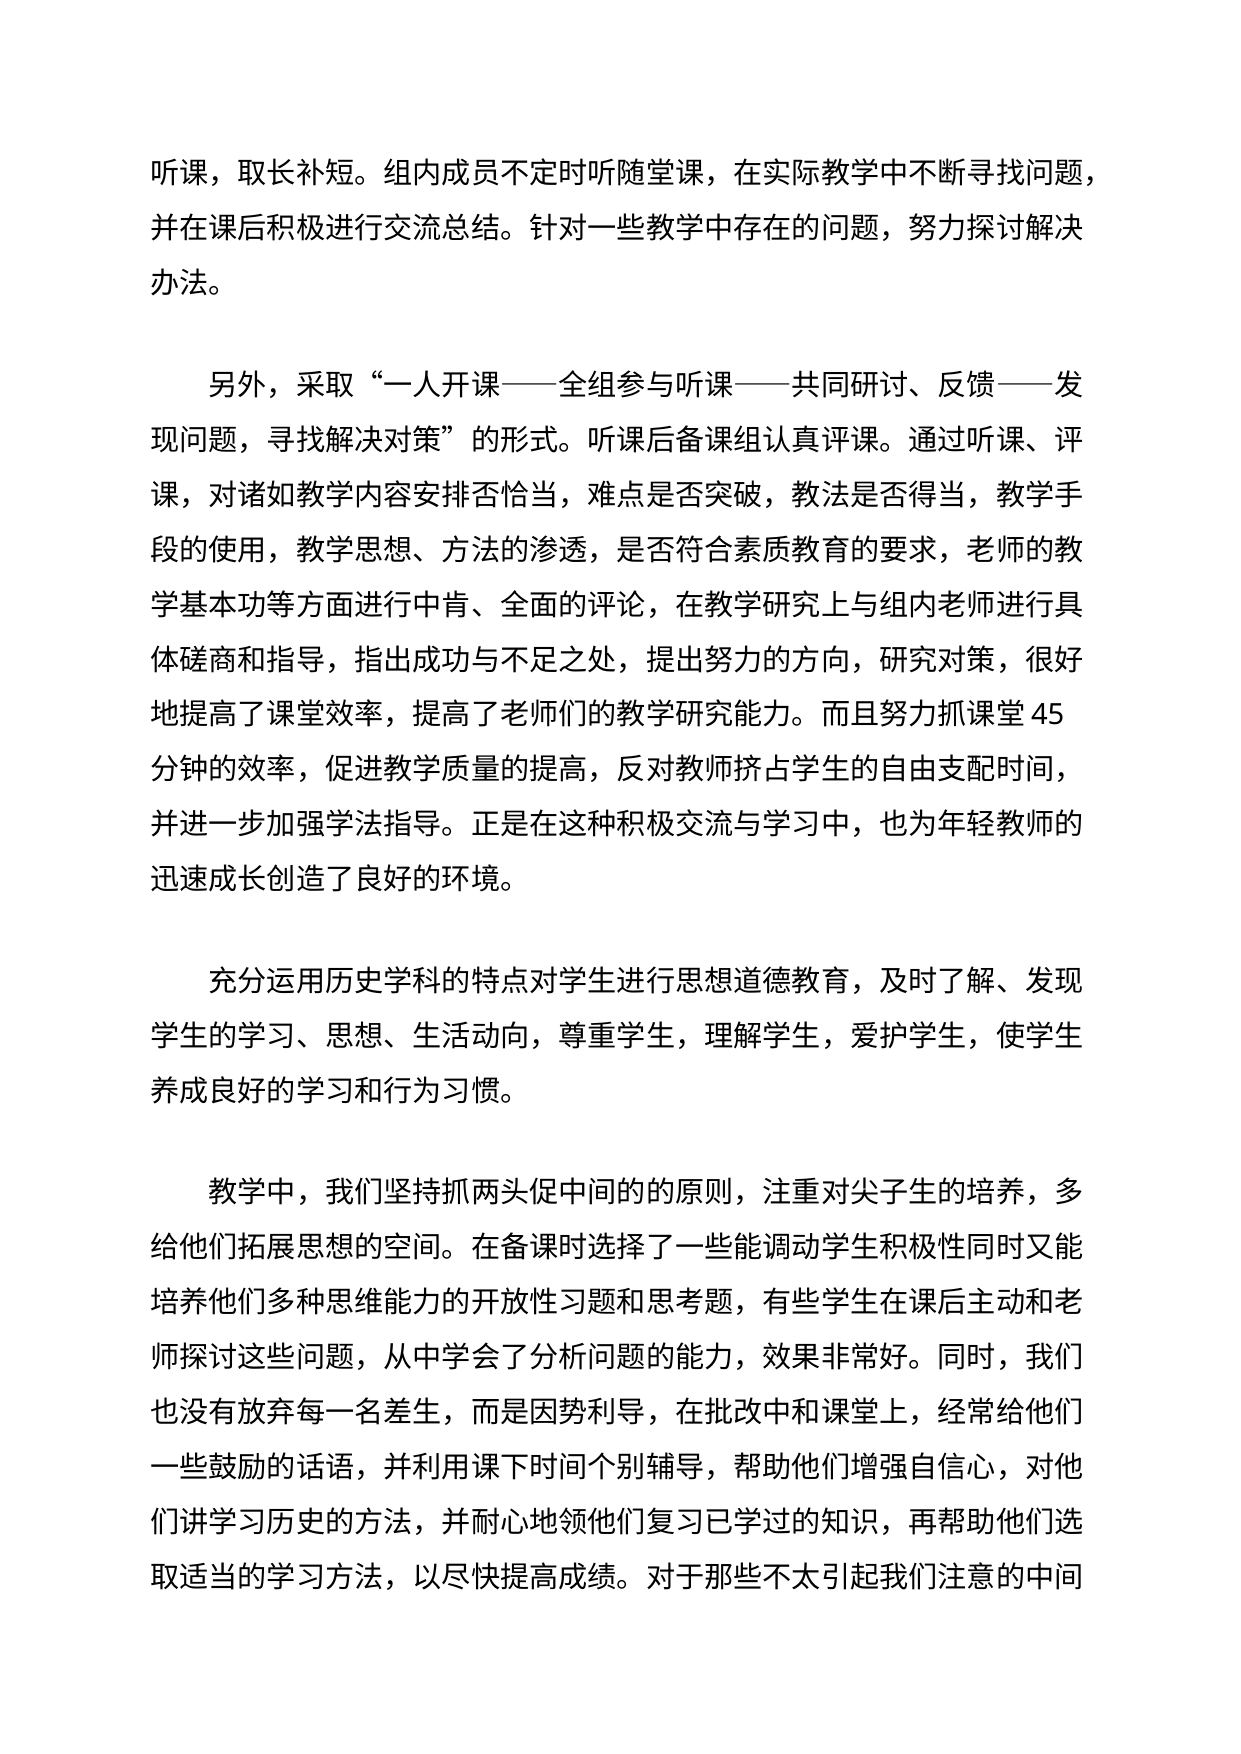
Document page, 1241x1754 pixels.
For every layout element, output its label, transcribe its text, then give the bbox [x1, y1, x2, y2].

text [150, 150, 1090, 302]
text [150, 1169, 1090, 1596]
text 另外，采取“一人开课——全组参与听课——共同研讨、反馈——发现问题，寻找解决对策”的形式。听课后备课组认真评课。通过听课、评课，对诸如教学内容安排否恰当，难点是否突破，教法是否得当，教学手段的使用，教学思想、方法的渗透，是否符合素质教育的要求，老师的教学基本功等方面进行中肯、全面的评论，在教学研究上与组内老师进行具体磋商和指导，指出成功与不足之处，提出努力的方向，研究对策，很好地提高了课堂效率，提高了老师们的教学研究能力。而且努力抓课堂45分钟的效率，促进教学质量的提高，反对教师挤占学生的自由支配时间，并进一步加强学法指导。正是在这种积极交流与学习中，也为年轻教师的迅速成长创造了良好的环境。 [150, 362, 1090, 898]
text 充分运用历史学科的特点对学生进行思想道德教育，及时了解、发现学生的学习、思想、生活动向，尊重学生，理解学生，爱护学生，使学生养成良好的学习和行为习惯。 [150, 957, 1090, 1109]
